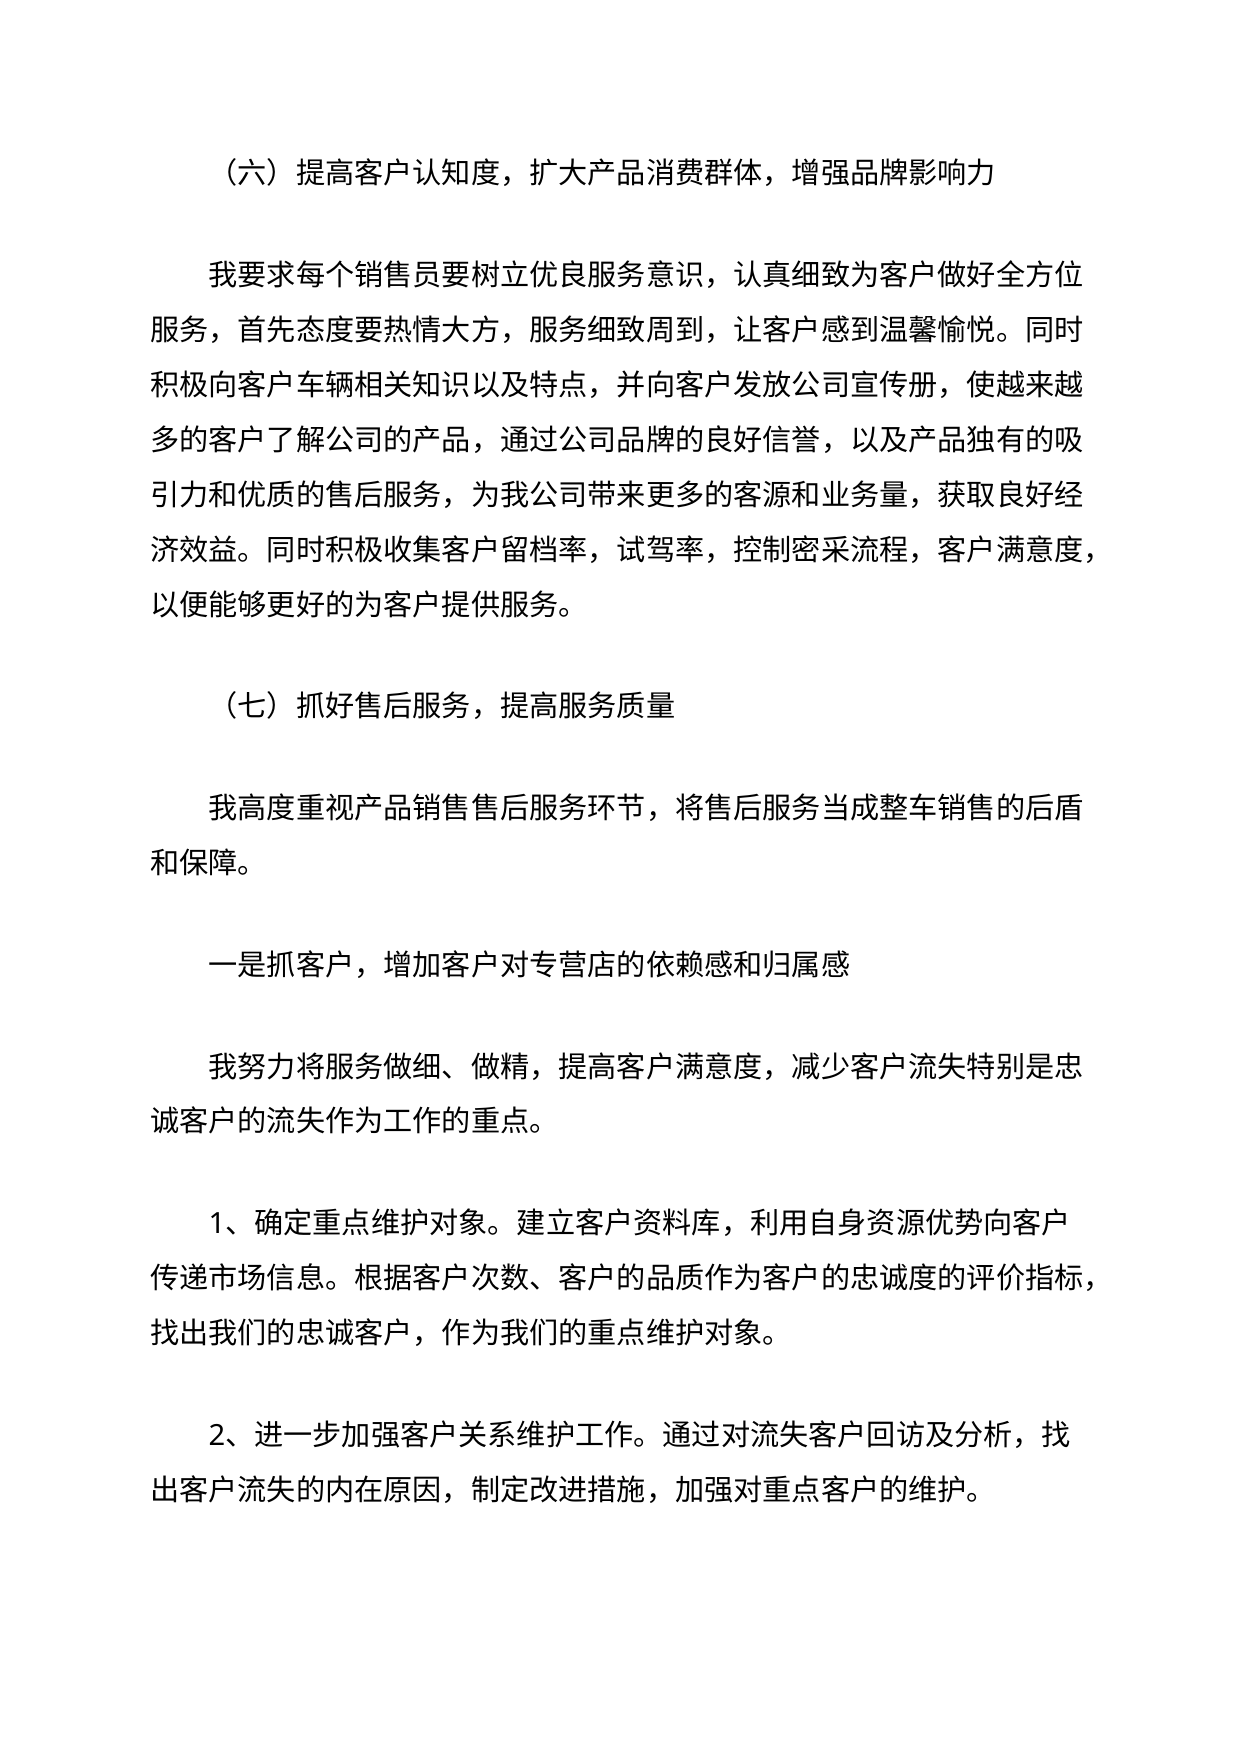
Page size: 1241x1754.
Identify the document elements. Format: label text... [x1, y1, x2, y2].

text 我高度重视产品销售售后服务环节，将售后服务当成整车销售的后盾和保障。 [150, 785, 1090, 882]
text 一是抓客户，增加客户对专营店的依赖感和归属感 [150, 941, 1090, 984]
text （六）提高客户认知度，扩大产品消费群体，增强品牌影响力 [150, 150, 1090, 192]
text （七）抓好售后服务，提高服务质量 [150, 683, 1090, 725]
text 1、确定重点维护对象。建立客户资料库，利用自身资源优势向客户传递市场信息。根据客户次数、客户的品质作为客户的忠诚度的评价指标，找出我们的忠诚客户，作为我们的重点维护对象。 [150, 1200, 1090, 1352]
text 2、进一步加强客户关系维护工作。通过对流失客户回访及分析，找出客户流失的内在原因，制定改进措施，加强对重点客户的维护。 [150, 1411, 1090, 1509]
text 我要求每个销售员要树立优良服务意识，认真细致为客户做好全方位服务，首先态度要热情大方，服务细致周到，让客户感到温馨愉悦。同时积极向客户车辆相关知识以及特点，并向客户发放公司宣传册，使越来越多的客户了解公司的产品，通过公司品牌的良好信誉，以及产品独有的吸引力和优质的售后服务，为我公司带来更多的客源和业务量，获取良好经济效益。同时积极收集客户留档率，试驾率，控制密采流程，客户满意度，以便能够更好的为客户提供服务。 [150, 252, 1090, 623]
text 我努力将服务做细、做精，提高客户满意度，减少客户流失特别是忠诚客户的流失作为工作的重点。 [150, 1043, 1090, 1140]
